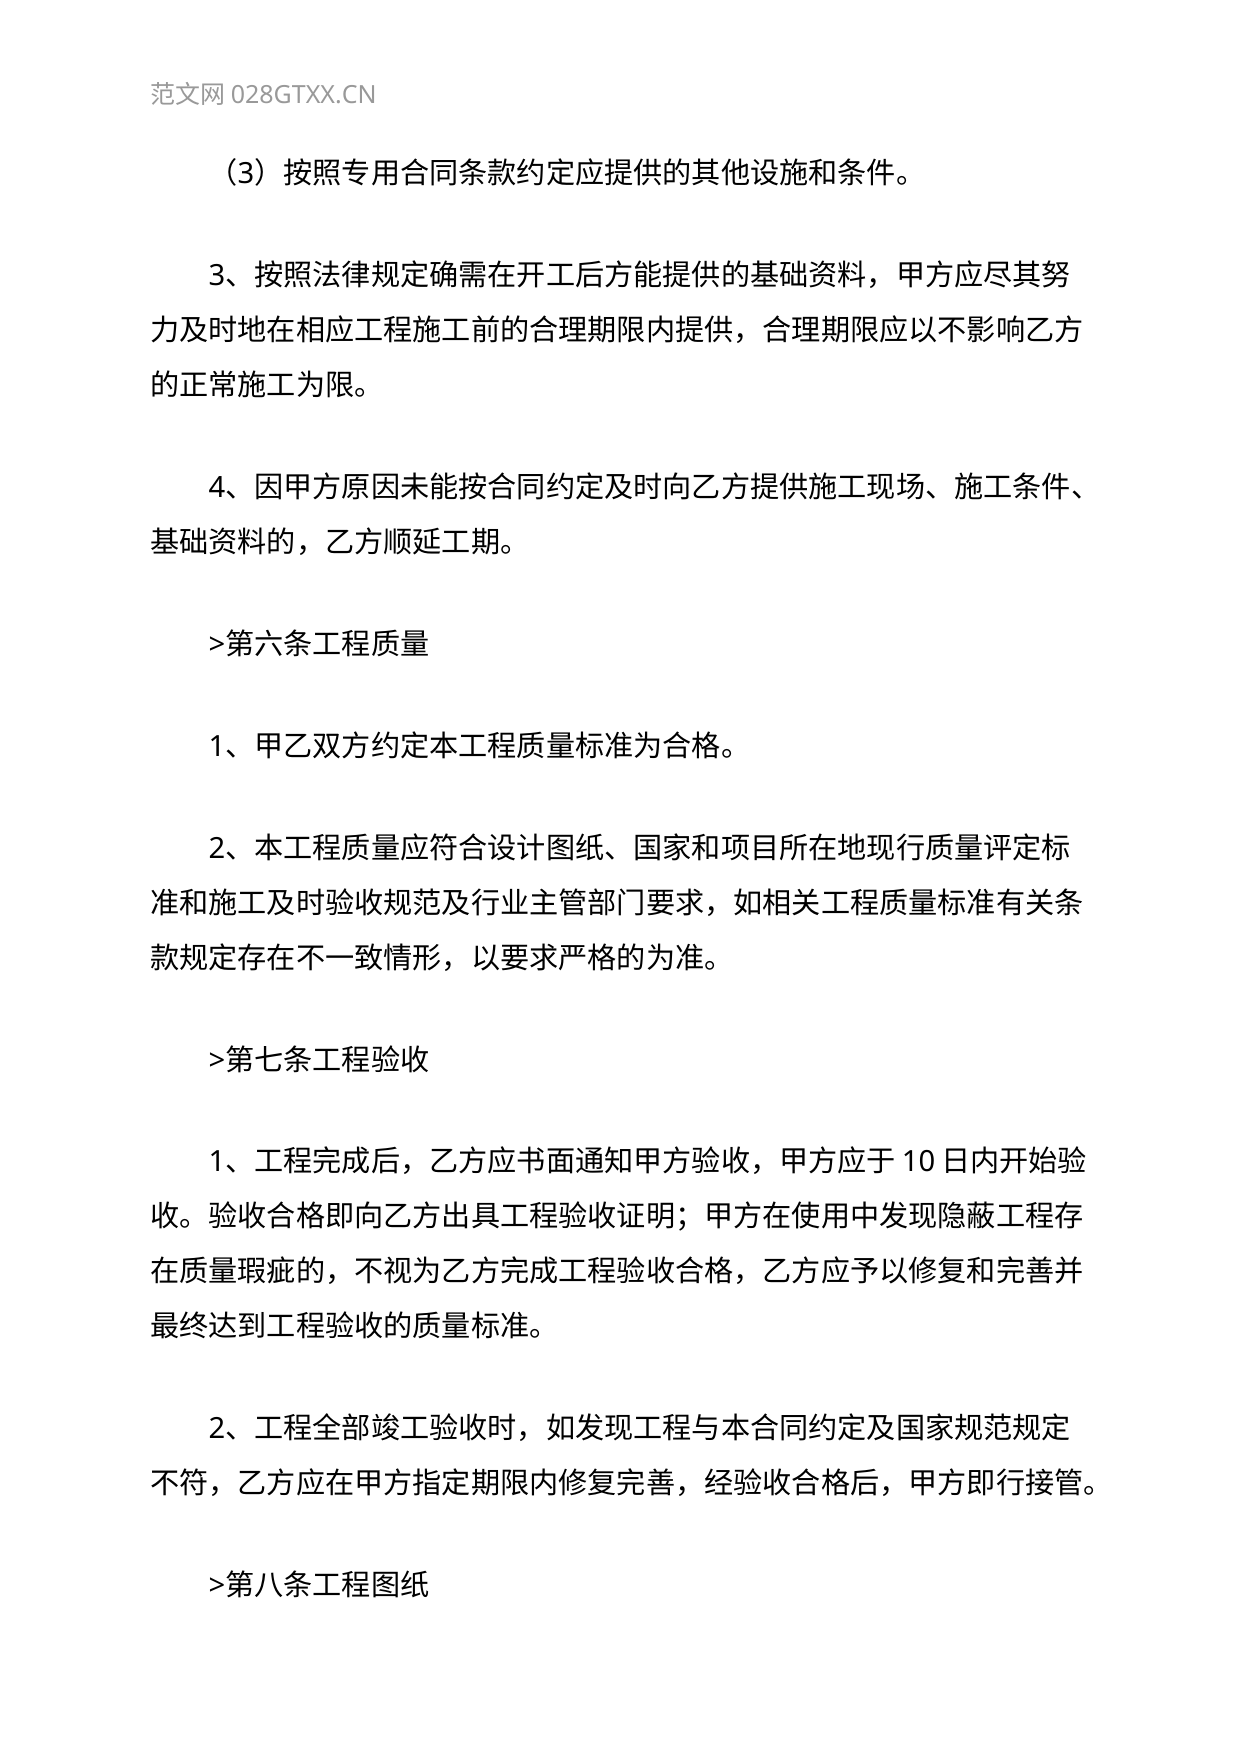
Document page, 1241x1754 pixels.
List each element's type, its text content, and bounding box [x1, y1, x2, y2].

text >第八条工程图纸 [150, 1561, 1090, 1604]
text >第六条工程质量 [150, 620, 1090, 663]
text 2、本工程质量应符合设计图纸、国家和项目所在地现行质量评定标准和施工及时验收规范及行业主管部门要求，如相关工程质量标准有关条款规定存在不一致情形，以要求严格的为准。 [150, 824, 1090, 977]
text 1、工程完成后，乙方应书面通知甲方验收，甲方应于10日内开始验收。验收合格即向乙方出具工程验收证明；甲方在使用中发现隐蔽工程存在质量瑕疵的，不视为乙方完成工程验收合格，乙方应予以修复和完善并最终达到工程验收的质量标准。 [150, 1138, 1090, 1345]
text 1、甲乙双方约定本工程质量标准为合格。 [150, 722, 1090, 765]
text >第七条工程验收 [150, 1036, 1090, 1078]
text 3、按照法律规定确需在开工后方能提供的基础资料，甲方应尽其努力及时地在相应工程施工前的合理期限内提供，合理期限应以不影响乙方的正常施工为限。 [150, 252, 1090, 404]
text 2、工程全部竣工验收时，如发现工程与本合同约定及国家规范规定不符，乙方应在甲方指定期限内修复完善，经验收合格后，甲方即行接管。 [150, 1404, 1090, 1502]
text （3）按照专用合同条款约定应提供的其他设施和条件。 [150, 150, 1090, 192]
text 4、因甲方原因未能按合同约定及时向乙方提供施工现场、施工条件、基础资料的，乙方顺延工期。 [150, 464, 1090, 561]
